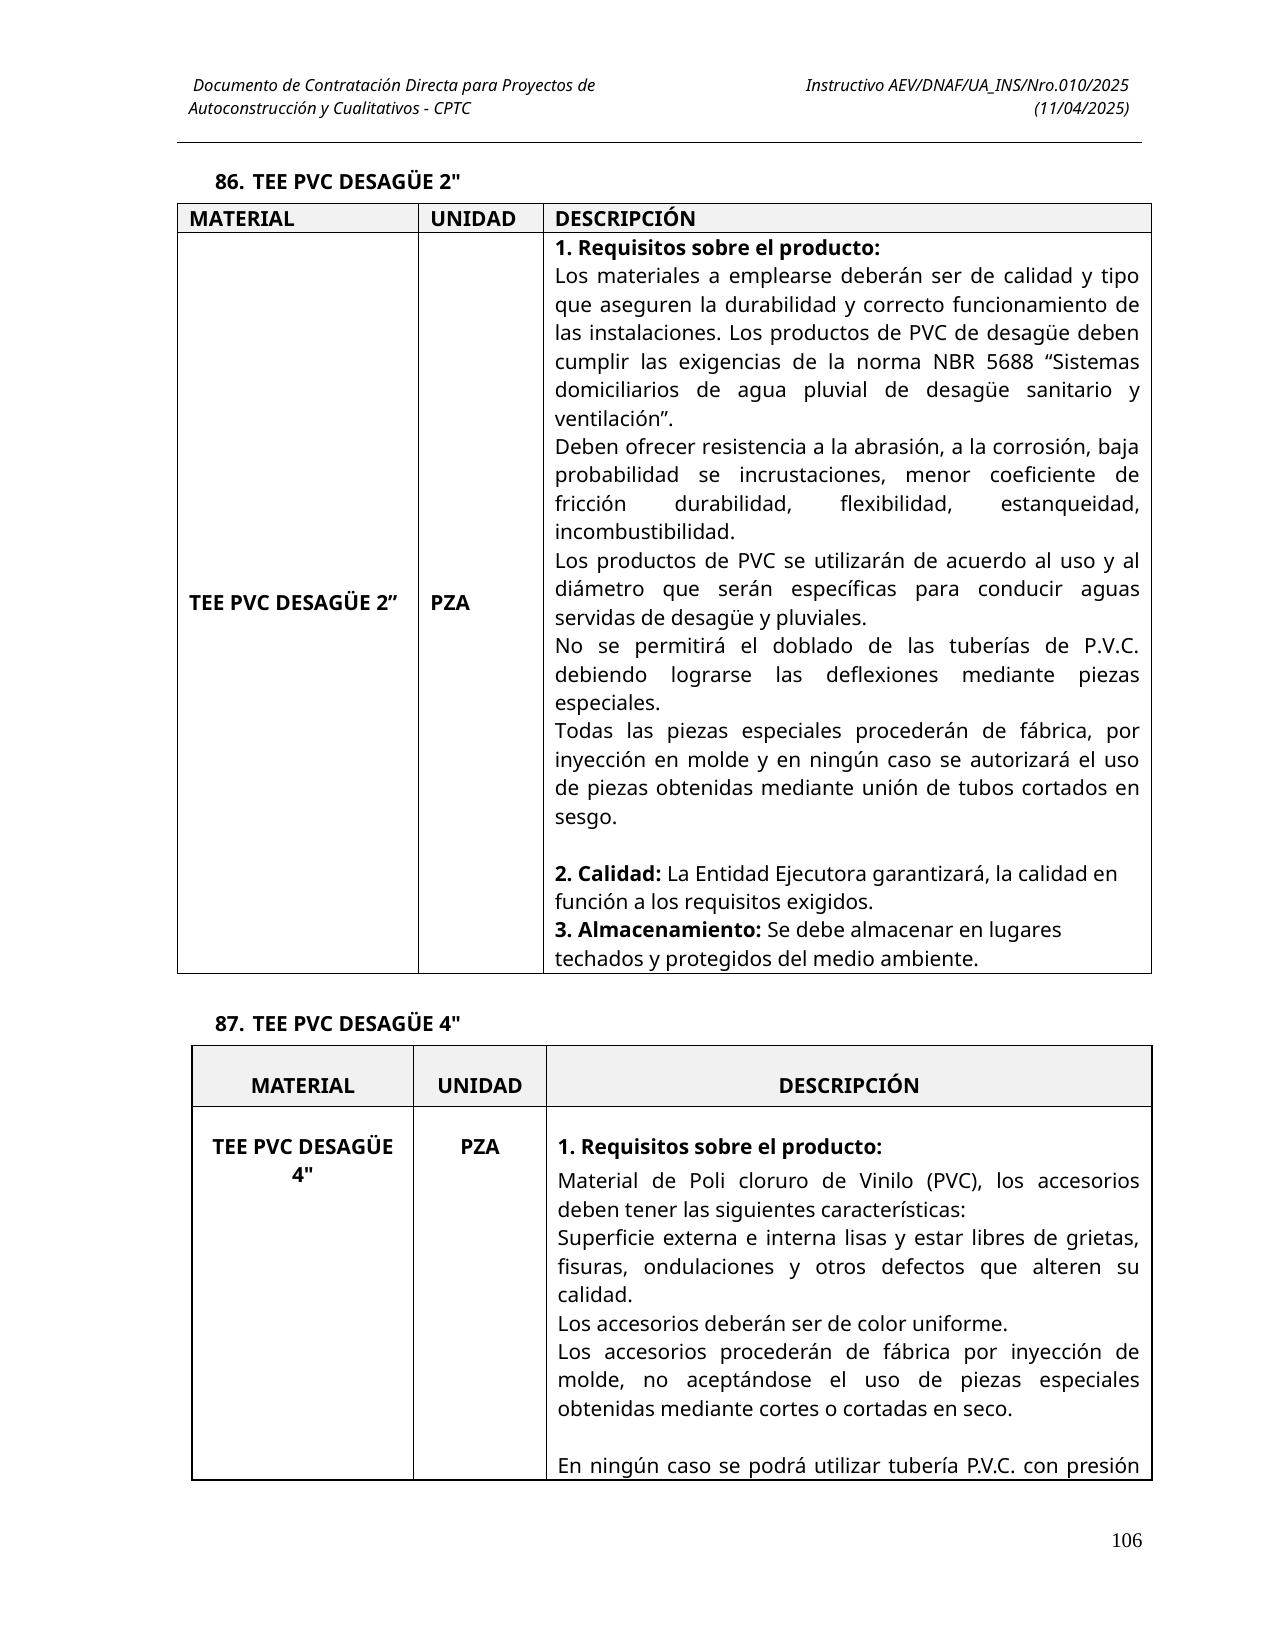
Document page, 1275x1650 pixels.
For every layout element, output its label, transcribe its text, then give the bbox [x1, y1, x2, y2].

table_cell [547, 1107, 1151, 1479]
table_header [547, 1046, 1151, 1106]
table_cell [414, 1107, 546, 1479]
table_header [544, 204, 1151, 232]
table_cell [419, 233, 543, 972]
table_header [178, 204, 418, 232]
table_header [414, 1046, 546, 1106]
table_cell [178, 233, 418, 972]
list TEE PVC DESAGÜE 2" [215, 167, 1142, 196]
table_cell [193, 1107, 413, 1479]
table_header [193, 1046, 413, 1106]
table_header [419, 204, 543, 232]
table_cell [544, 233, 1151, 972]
list TEE PVC DESAGÜE 4" [215, 1009, 1142, 1037]
